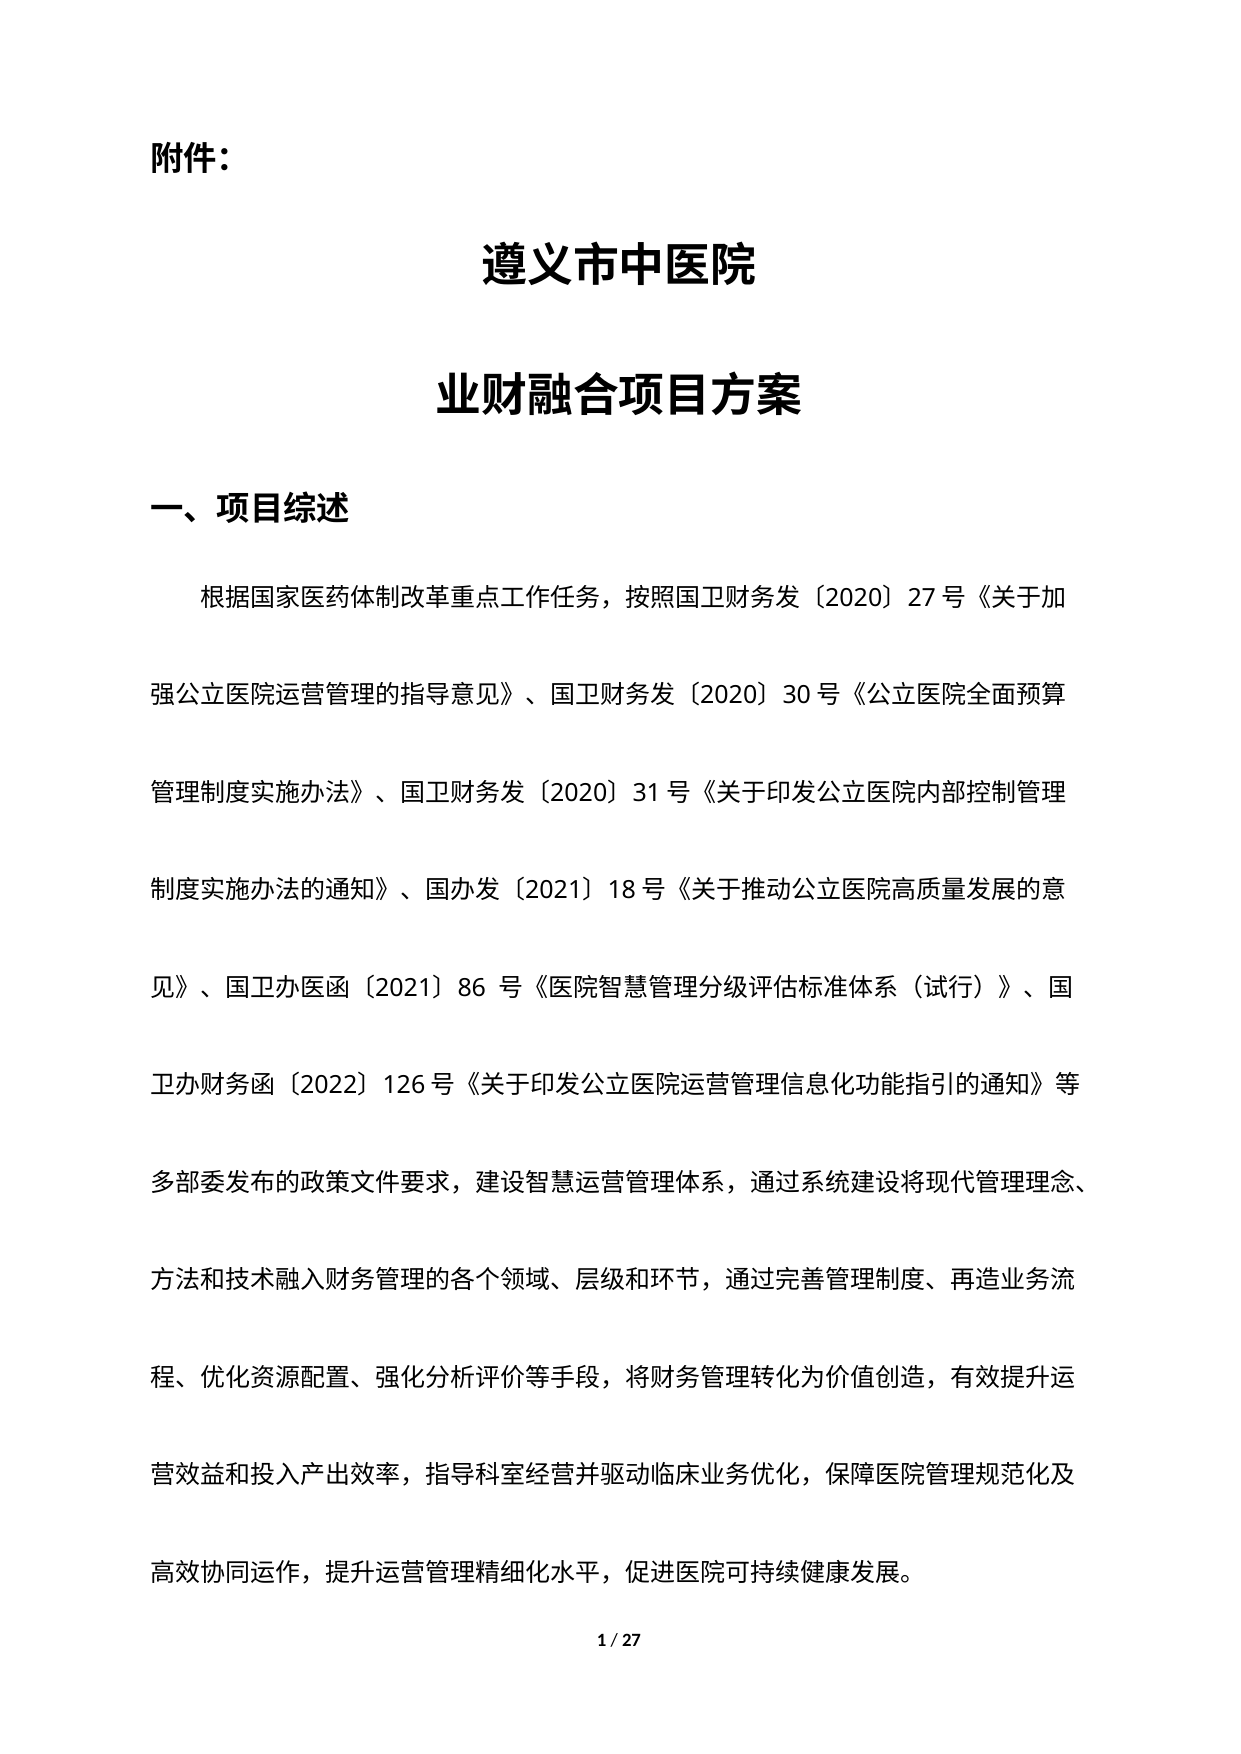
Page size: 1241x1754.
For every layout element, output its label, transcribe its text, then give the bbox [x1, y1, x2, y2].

text 根据国家医药体制改革重点工作任务，按照国卫财务发〔2020〕27号《关于加强公立医院运营管理的指导意见》、国卫财务发〔2020〕30号《公立医院全面预算管理制度实施办法》、国卫财务发〔2020〕31号《关于印发公立医院内部控制管理制度实施办法的通知》、国办发〔2021〕18号《关于推动公立医院高质量发展的意见》、国卫办医函〔2021〕86 号《医院智慧管理分级评估标准体系（试行）》、国卫办财务函〔2022〕126号《关于印发公立医院运营管理信息化功能指引的通知》等多部委发布的政策文件要求，建设智慧运营管理体系，通过系统建设将现代管理理念、方法和技术融入财务管理的各个领域、层级和环节，通过完善管理制度、再造业务流程、优化资源配置、强化分析评价等手段，将财务管理转化为价值创造，有效提升运营效益和投入产出效率，指导科室经营并驱动临床业务优化，保障医院管理规范化及高效协同运作，提升运营管理精细化水平，促进医院可持续健康发展。 [150, 563, 1087, 1603]
text 业财融合项目方案 [150, 343, 1087, 441]
text 遵义市中医院 [150, 213, 1087, 310]
text 一、项目综述 [150, 474, 1087, 539]
text 附件： [150, 123, 1087, 188]
